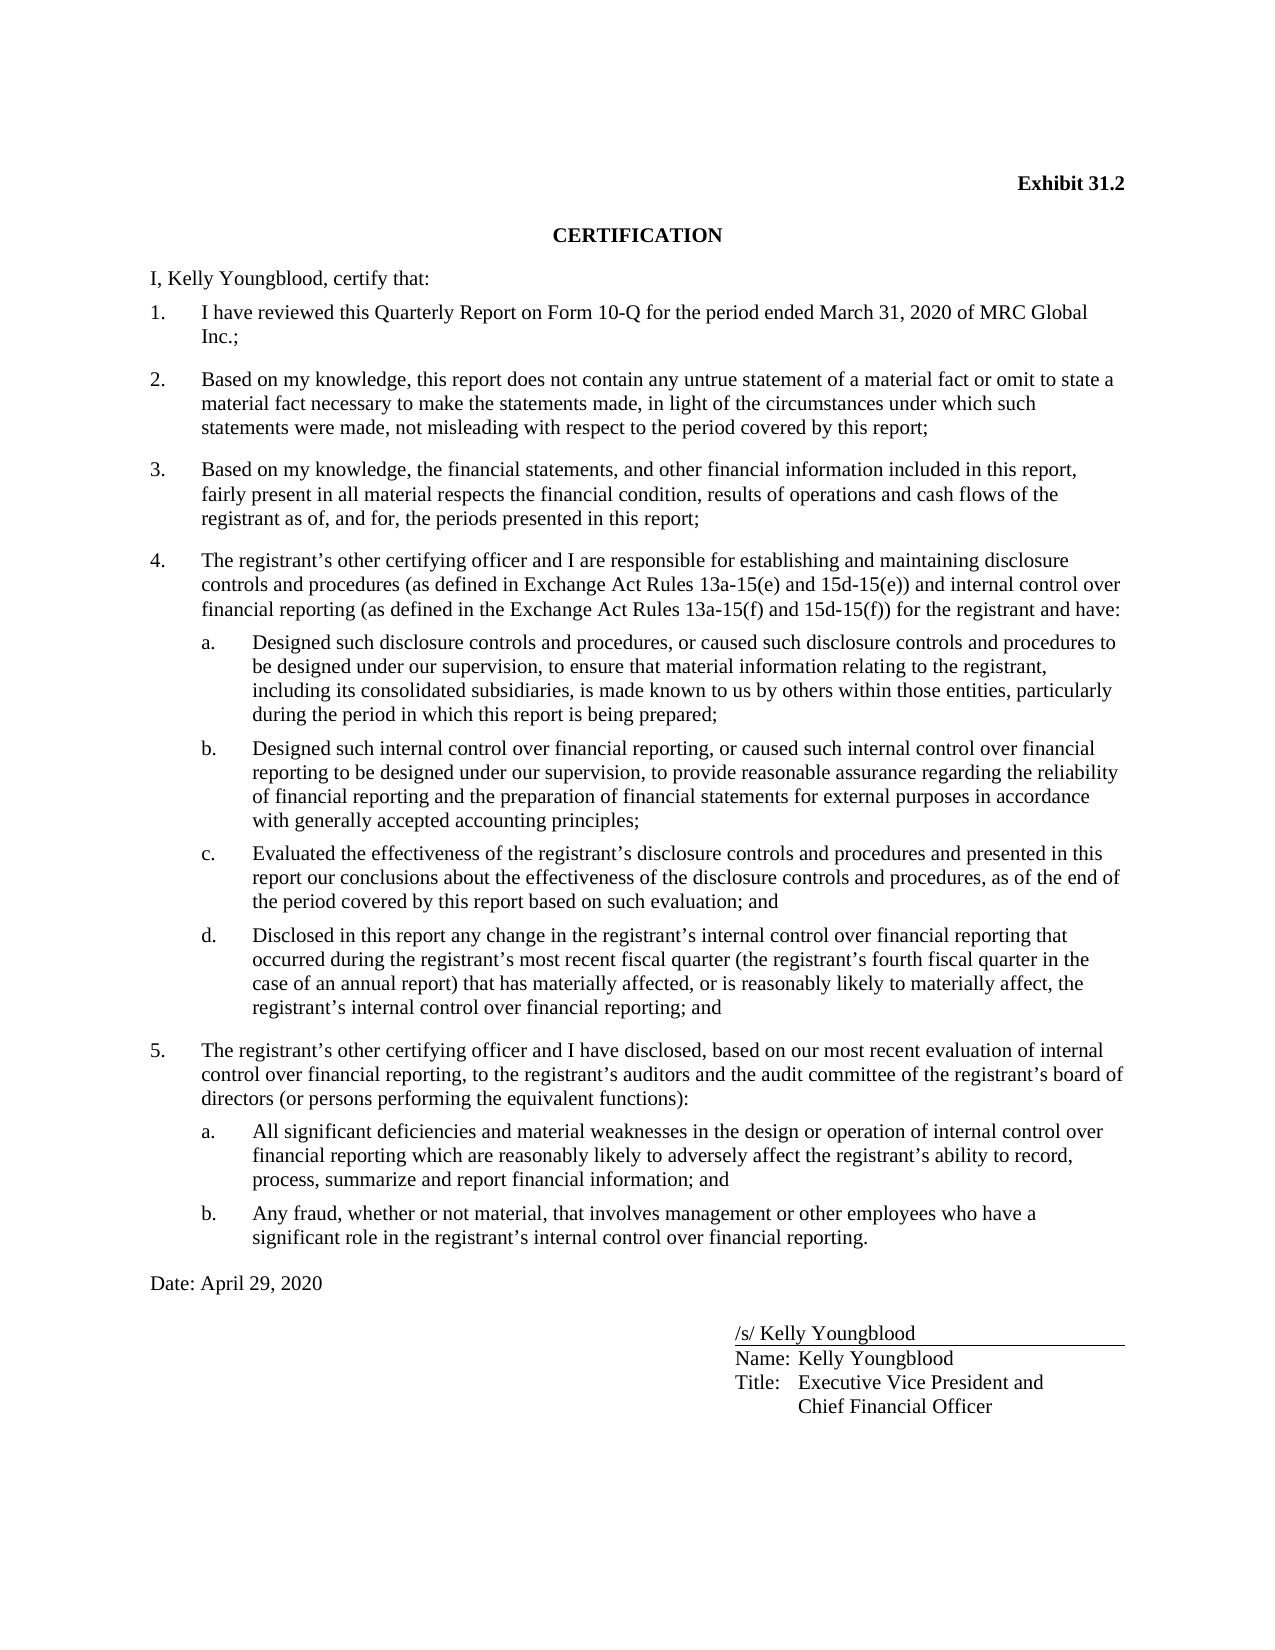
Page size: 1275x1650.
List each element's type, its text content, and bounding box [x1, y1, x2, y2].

text I, Kelly Youngblood, certify that: [150, 266, 1125, 290]
text c. Evaluated the effectiveness of the registrant’s disclosure controls and procedures and presented in this report our conclusions about the effectiveness of the disclosure controls and procedures, as of the end of the period covered by this report based on such evaluation; and [201, 841, 1125, 913]
text 3. Based on my knowledge, the financial statements, and other financial information included in this report, fairly present in all material respects the financial condition, results of operations and cash flows of the registrant as of, and for, the periods presented in this report; [150, 457, 1125, 529]
text a. Designed such disclosure controls and procedures, or caused such disclosure controls and procedures to be designed under our supervision, to ensure that material information relating to the registrant, including its consolidated subsidiaries, is made known to us by others within those entities, particularly during the period in which this report is being prepared; [201, 630, 1125, 726]
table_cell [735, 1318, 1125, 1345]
text 1. I have reviewed this Quarterly Report on Form 10-Q for the period ended March 31, 2020 of MRC Global Inc.; [150, 299, 1125, 348]
text 5. The registrant’s other certifying officer and I have disclosed, based on our most recent evaluation of internal control over financial reporting, to the registrant’s auditors and the audit committee of the registrant’s board of directors (or persons performing the equivalent functions): [150, 1038, 1125, 1110]
text 2. Based on my knowledge, this report does not contain any untrue statement of a material fact or omit to state a material fact necessary to make the statements made, in light of the circumstances under which such statements were made, not misleading with respect to the period covered by this report; [150, 366, 1125, 439]
text Exhibit 31.2 [150, 171, 1125, 195]
text d. Disclosed in this report any change in the registrant’s internal control over financial reporting that occurred during the registrant’s most recent fiscal quarter (the registrant’s fourth fiscal quarter in the case of an annual report) that has materially affected, or is reasonably likely to materially affect, the registrant’s internal control over financial reporting; and [201, 923, 1125, 1019]
text b. Designed such internal control over financial reporting, or caused such internal control over financial reporting to be designed under our supervision, to provide reasonable assurance regarding the reliability of financial reporting and the preparation of financial statements for external purposes in accordance with generally accepted accounting principles; [201, 736, 1125, 832]
text b. Any fraud, whether or not material, that involves management or other employees who have a significant role in the registrant’s internal control over financial reporting. [201, 1201, 1125, 1249]
text 4. The registrant’s other certifying officer and I are responsible for establishing and maintaining disclosure controls and procedures (as defined in Exchange Act Rules 13a-15(e) and 15d-15(e)) and internal control over financial reporting (as defined in the Exchange Act Rules 13a-15(f) and 15d-15(f)) for the registrant and have: [150, 548, 1125, 621]
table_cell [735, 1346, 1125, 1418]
text a. All significant deficiencies and material weaknesses in the design or operation of internal control over financial reporting which are reasonably likely to adversely affect the registrant’s ability to record, process, summarize and report financial information; and [201, 1119, 1125, 1191]
text Date: April 29, 2020 [150, 1271, 1125, 1294]
text CERTIFICATION [150, 223, 1125, 247]
